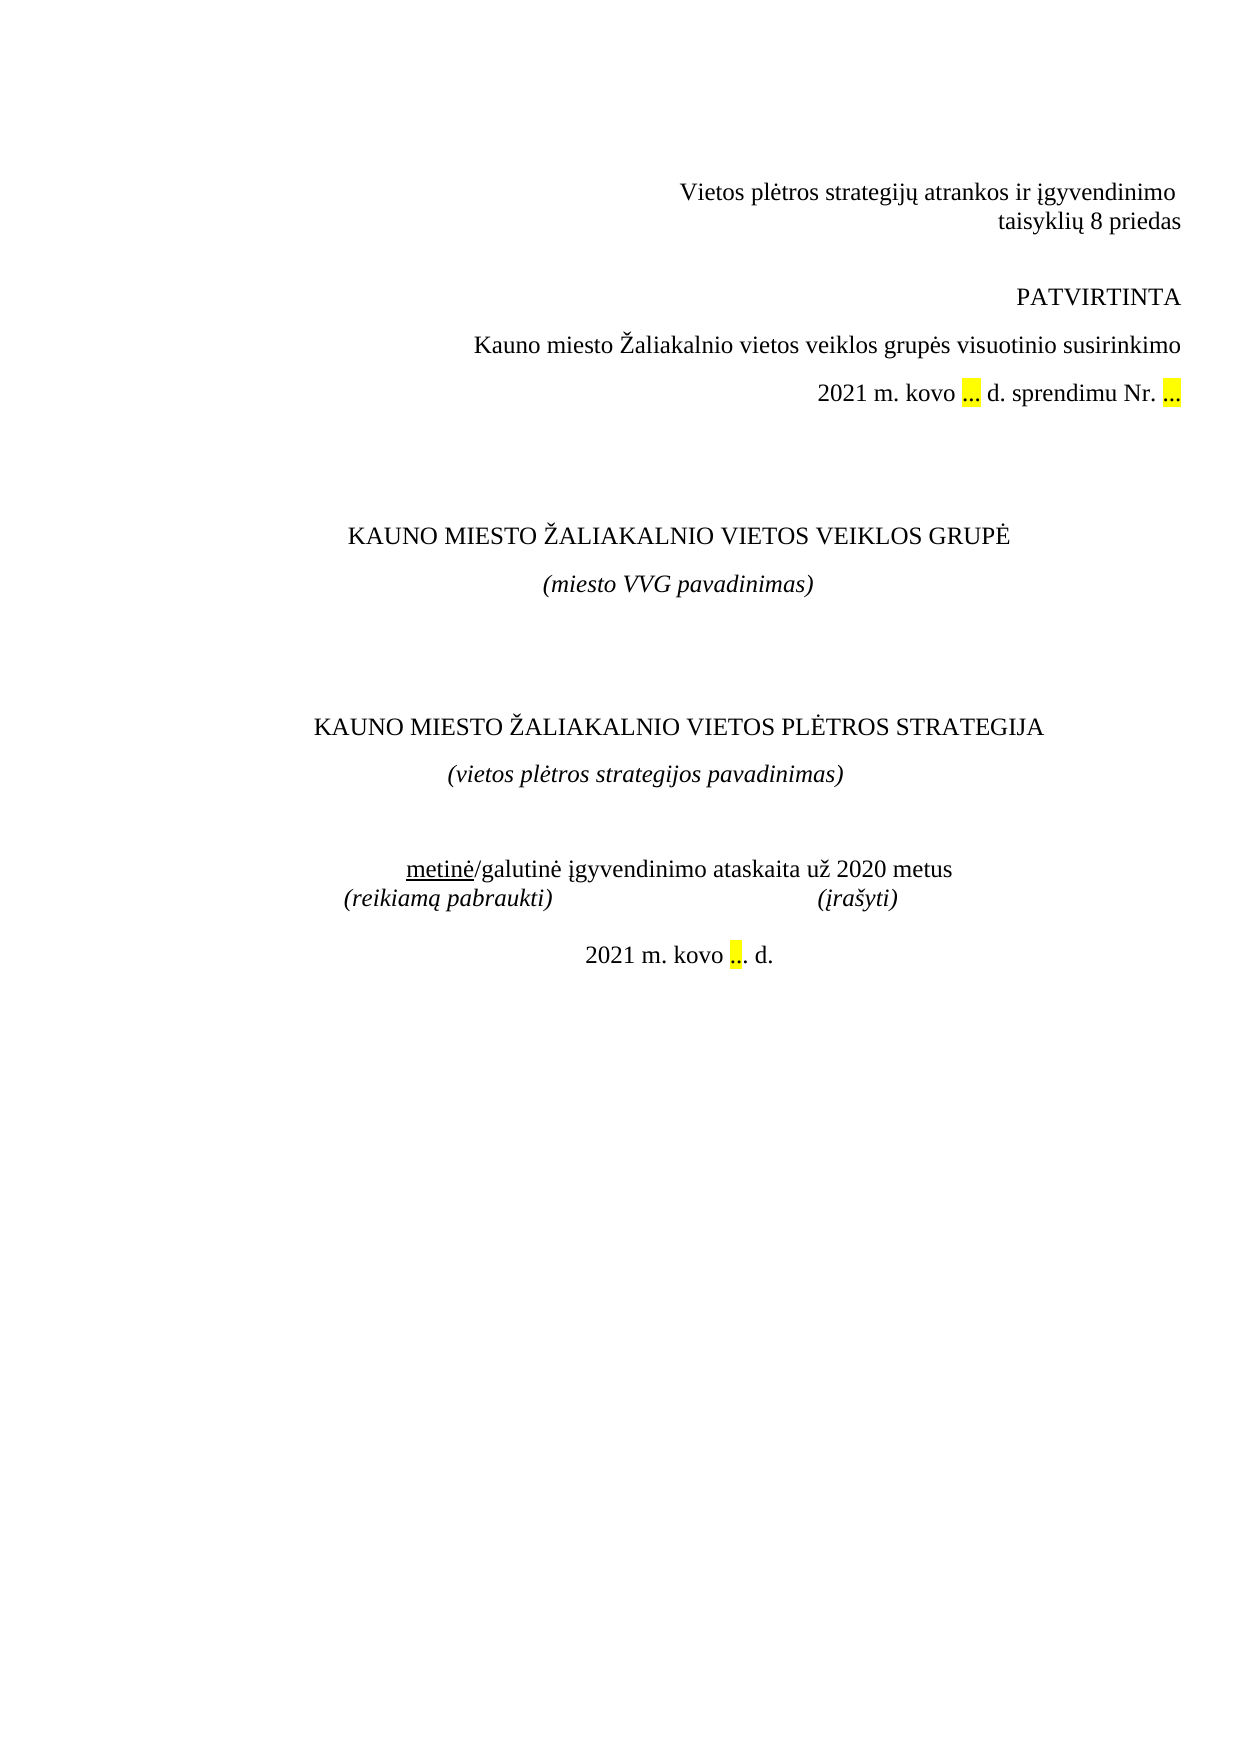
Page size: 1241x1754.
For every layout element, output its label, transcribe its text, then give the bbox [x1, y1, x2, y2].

text PATVIRTINTA [177, 282, 1181, 311]
text (miesto VVG pavadinimas) [177, 569, 1181, 597]
text (reikiamą pabraukti) (įrašyti) [177, 883, 1181, 912]
text (vietos plėtros strategijos pavadinimas) [177, 759, 1181, 788]
text taisyklių 8 priedas [827, 206, 1181, 235]
text 2021 m. kovo ... d. sprendimu Nr. ... [981, 378, 1163, 407]
text 2021 m. kovo ... d. [742, 940, 1181, 969]
text KAUNO MIESTO ŽALIAKALNIO VIETOS PLĖTROS STRATEGIJA [177, 712, 1181, 741]
text Kauno miesto Žaliakalnio vietos veiklos grupės visuotinio susirinkimo [177, 330, 1181, 359]
text Vietos plėtros strategijų atrankos ir įgyvendinimo [679, 177, 1181, 206]
text 2021 m. kovo ... d. [177, 940, 730, 969]
text KAUNO MIESTO ŽALIAKALNIO VIETOS VEIKLOS GRUPĖ [177, 521, 1181, 550]
text 2021 m. kovo ... d. sprendimu Nr. ... [177, 378, 962, 407]
text metinė/galutinė įgyvendinimo ataskaita už 2020 metus [177, 854, 1181, 883]
